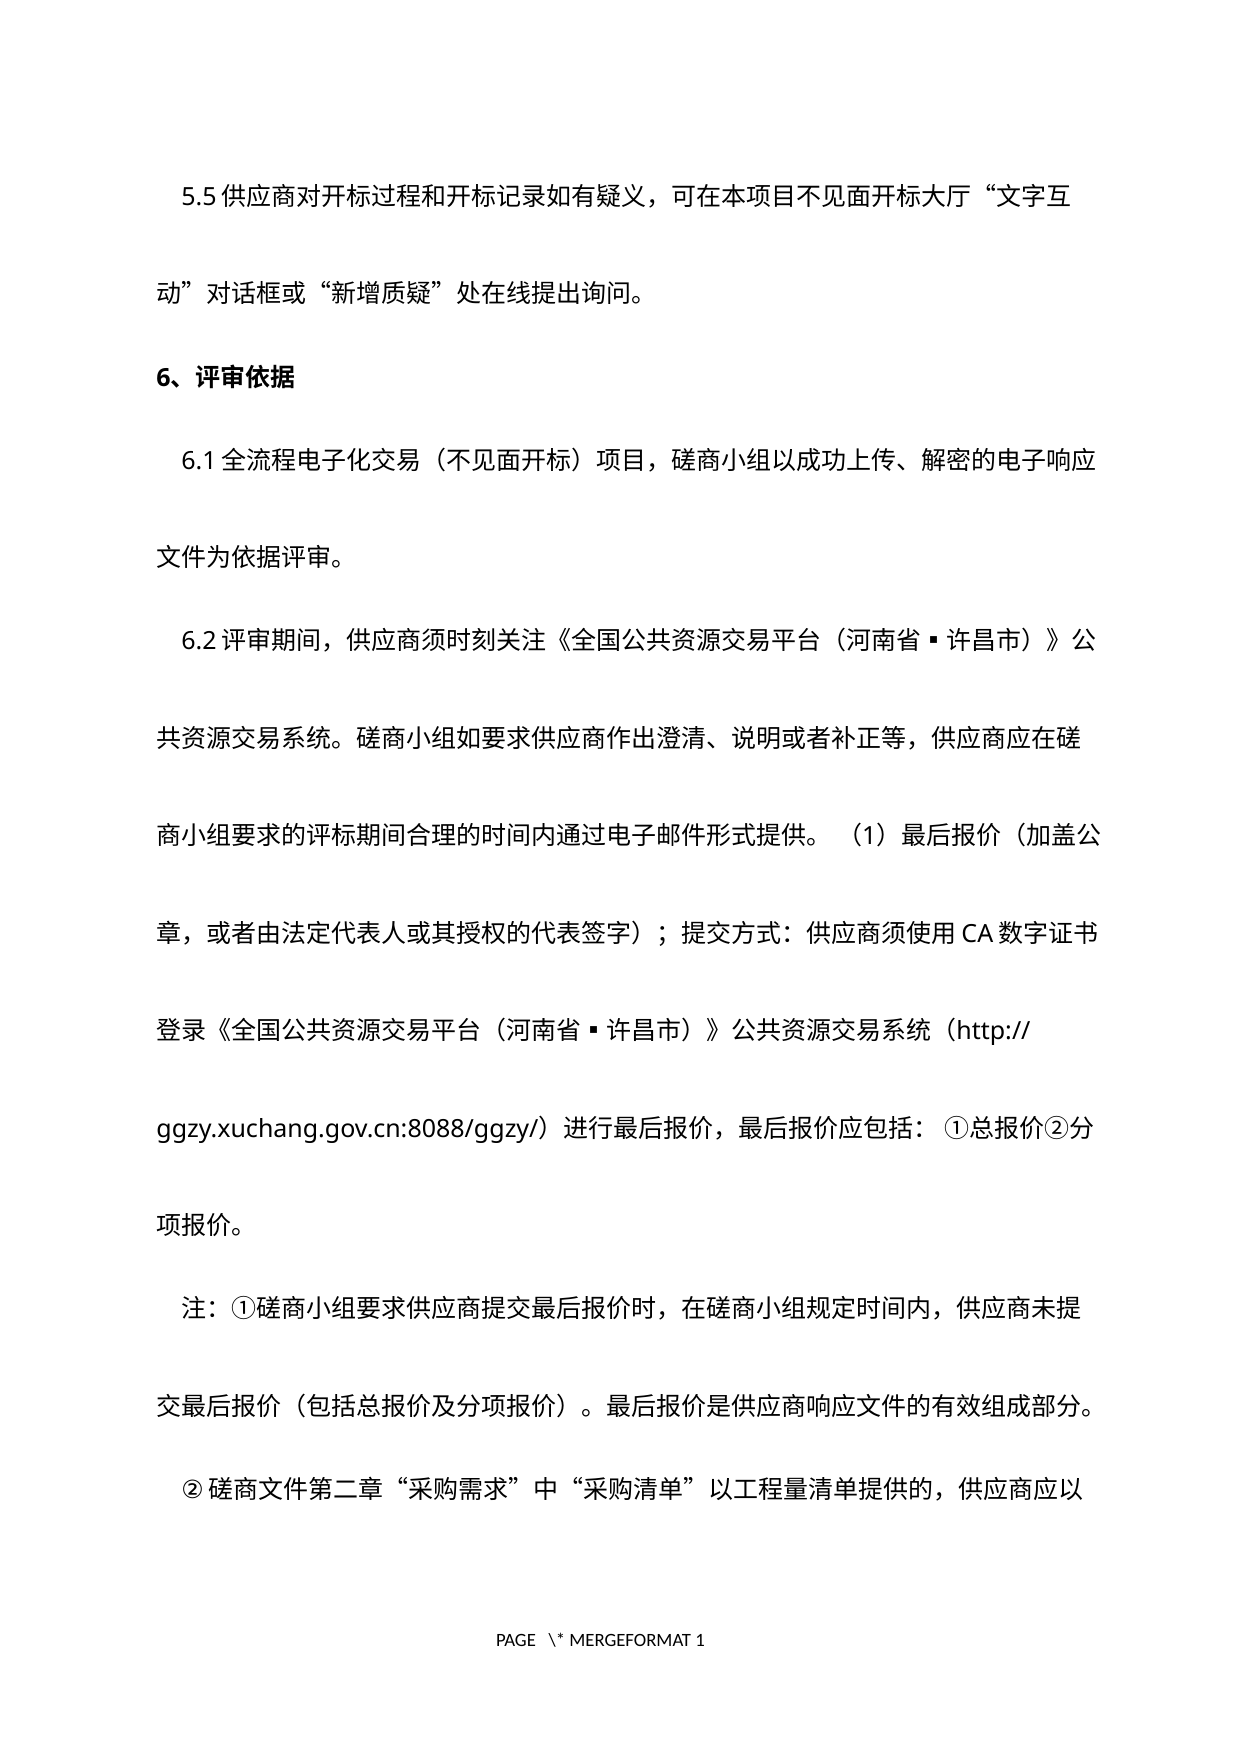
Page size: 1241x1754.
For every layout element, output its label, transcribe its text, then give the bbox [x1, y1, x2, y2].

list 6.1全流程电子化交易（不见面开标）项目，磋商小组以成功上传、解密的电子响应文件为依据评审。 [156, 426, 1106, 588]
list 5.5供应商对开标过程和开标记录如有疑义，可在本项目不见面开标大厅“文字互动”对话框或“新增质疑”处在线提出询问。 [156, 162, 1106, 324]
list 6.2评审期间，供应商须时刻关注《全国公共资源交易平台（河南省▪许昌市）》公共资源交易系统。磋商小组如要求供应商作出澄清、说明或者补正等，供应商应在磋商小组要求的评标期间合理的时间内通过电子邮件形式提供。 （1）最后报价（加盖公章，或者由法定代表人或其授权的代表签字）；提交方式：供应商须使用CA数字证书登录《全国公共资源交易平台（河南省▪许昌市）》公共资源交易系统（http://ggzy.xuchang.gov.cn:8088/ggzy/）进行最后报价，最后报价应包括： ①总报价②分项报价。 [156, 606, 1106, 1256]
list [156, 1455, 1106, 1520]
list 注：①磋商小组要求供应商提交最后报价时，在磋商小组规定时间内，供应商未提交最后报价（包括总报价及分项报价）。最后报价是供应商响应文件的有效组成部分。 [156, 1274, 1106, 1437]
list 评审依据 [156, 343, 1106, 408]
